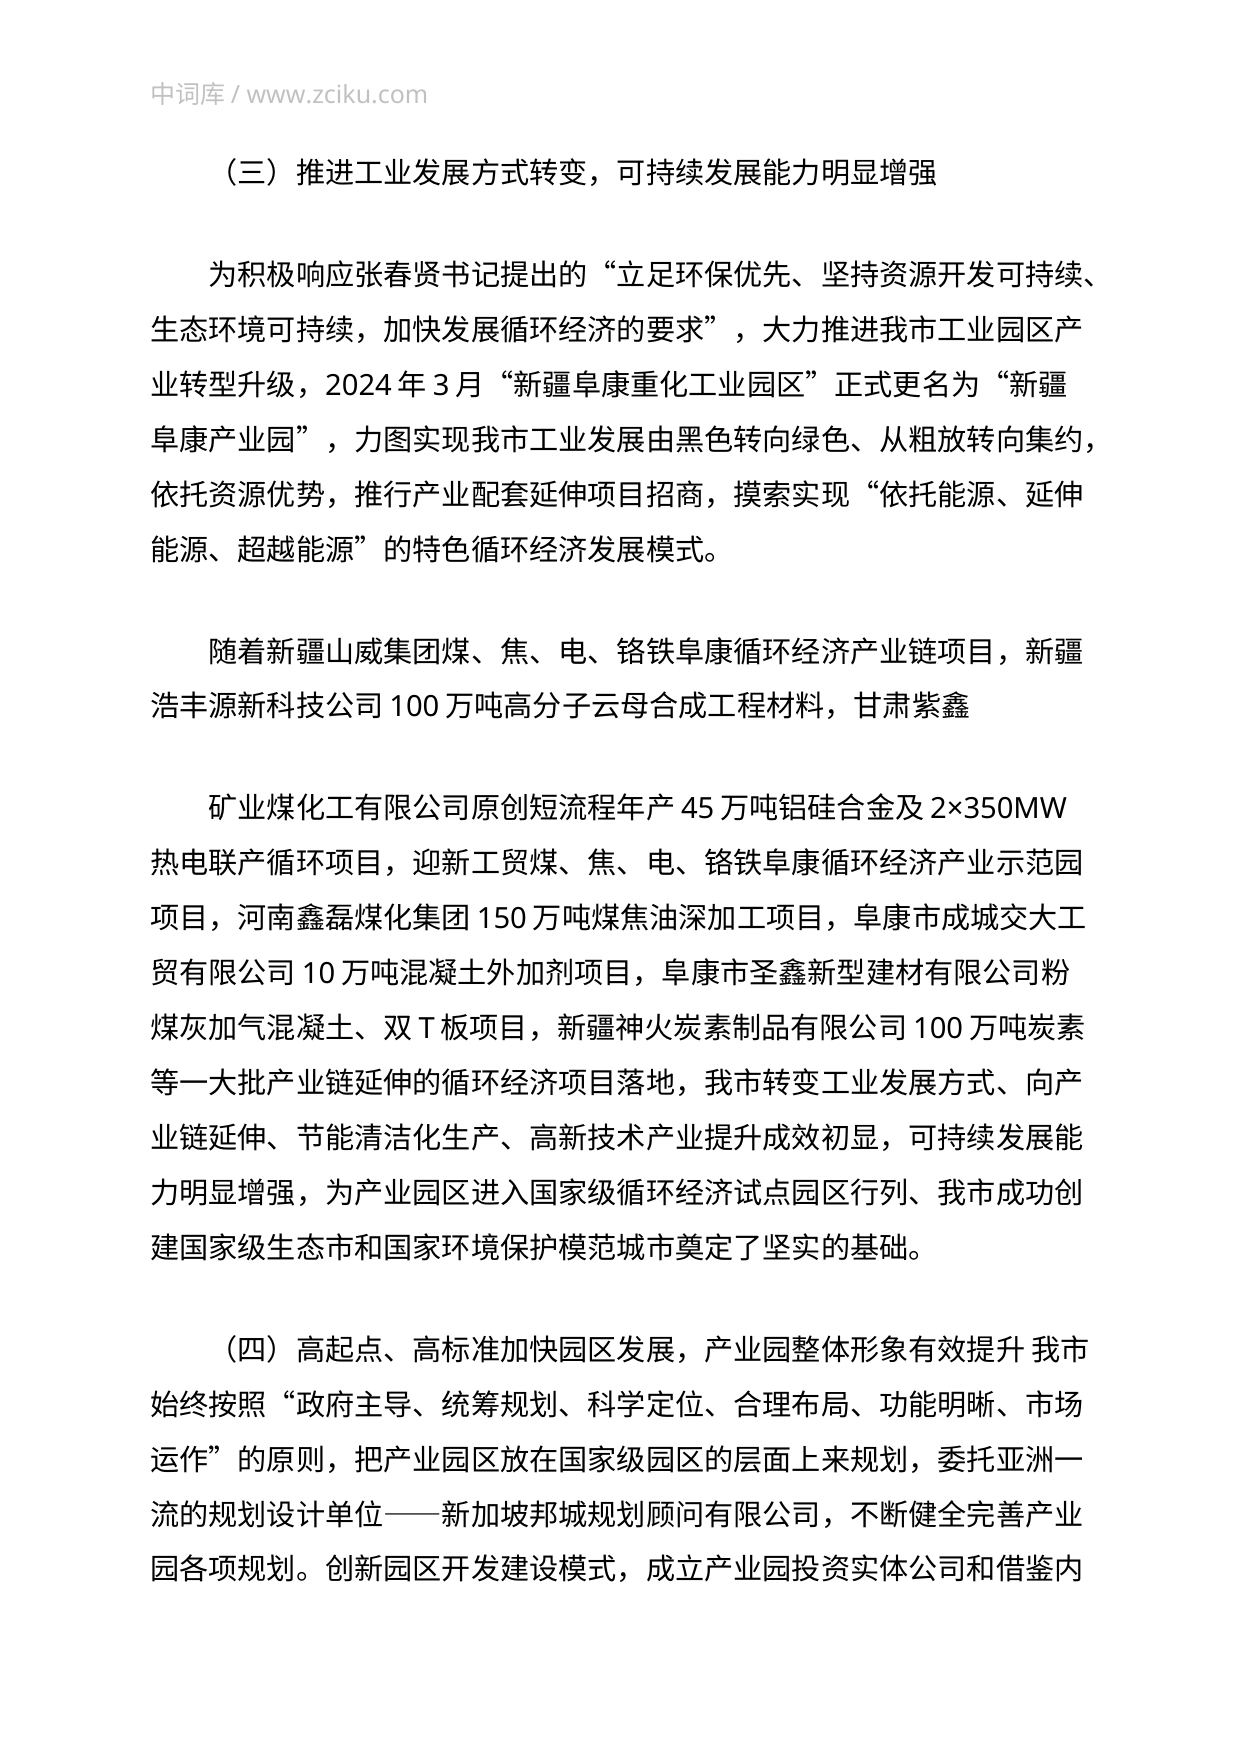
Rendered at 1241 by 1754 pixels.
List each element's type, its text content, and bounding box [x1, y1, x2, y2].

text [150, 1326, 1090, 1588]
text 矿业煤化工有限公司原创短流程年产45万吨铝硅合金及2×350MW热电联产循环项目，迎新工贸煤、焦、电、铬铁阜康循环经济产业示范园项目，河南鑫磊煤化集团150万吨煤焦油深加工项目，阜康市成城交大工贸有限公司10万吨混凝土外加剂项目，阜康市圣鑫新型建材有限公司粉煤灰加气混凝土、双T板项目，新疆神火炭素制品有限公司100万吨炭素等一大批产业链延伸的循环经济项目落地，我市转变工业发展方式、向产业链延伸、节能清洁化生产、高新技术产业提升成效初显，可持续发展能力明显增强，为产业园区进入国家级循环经济试点园区行列、我市成功创建国家级生态市和国家环境保护模范城市奠定了坚实的基础。 [150, 785, 1090, 1267]
text （三）推进工业发展方式转变，可持续发展能力明显增强 [150, 150, 1090, 192]
text 为积极响应张春贤书记提出的“立足环保优先、坚持资源开发可持续、生态环境可持续，加快发展循环经济的要求”，大力推进我市工业园区产业转型升级，2024年3月“新疆阜康重化工业园区”正式更名为“新疆阜康产业园”，力图实现我市工业发展由黑色转向绿色、从粗放转向集约，依托资源优势，推行产业配套延伸项目招商，摸索实现“依托能源、延伸能源、超越能源”的特色循环经济发展模式。 [150, 252, 1090, 569]
text 随着新疆山威集团煤、焦、电、铬铁阜康循环经济产业链项目，新疆浩丰源新科技公司100万吨高分子云母合成工程材料，甘肃紫鑫 [150, 628, 1090, 725]
